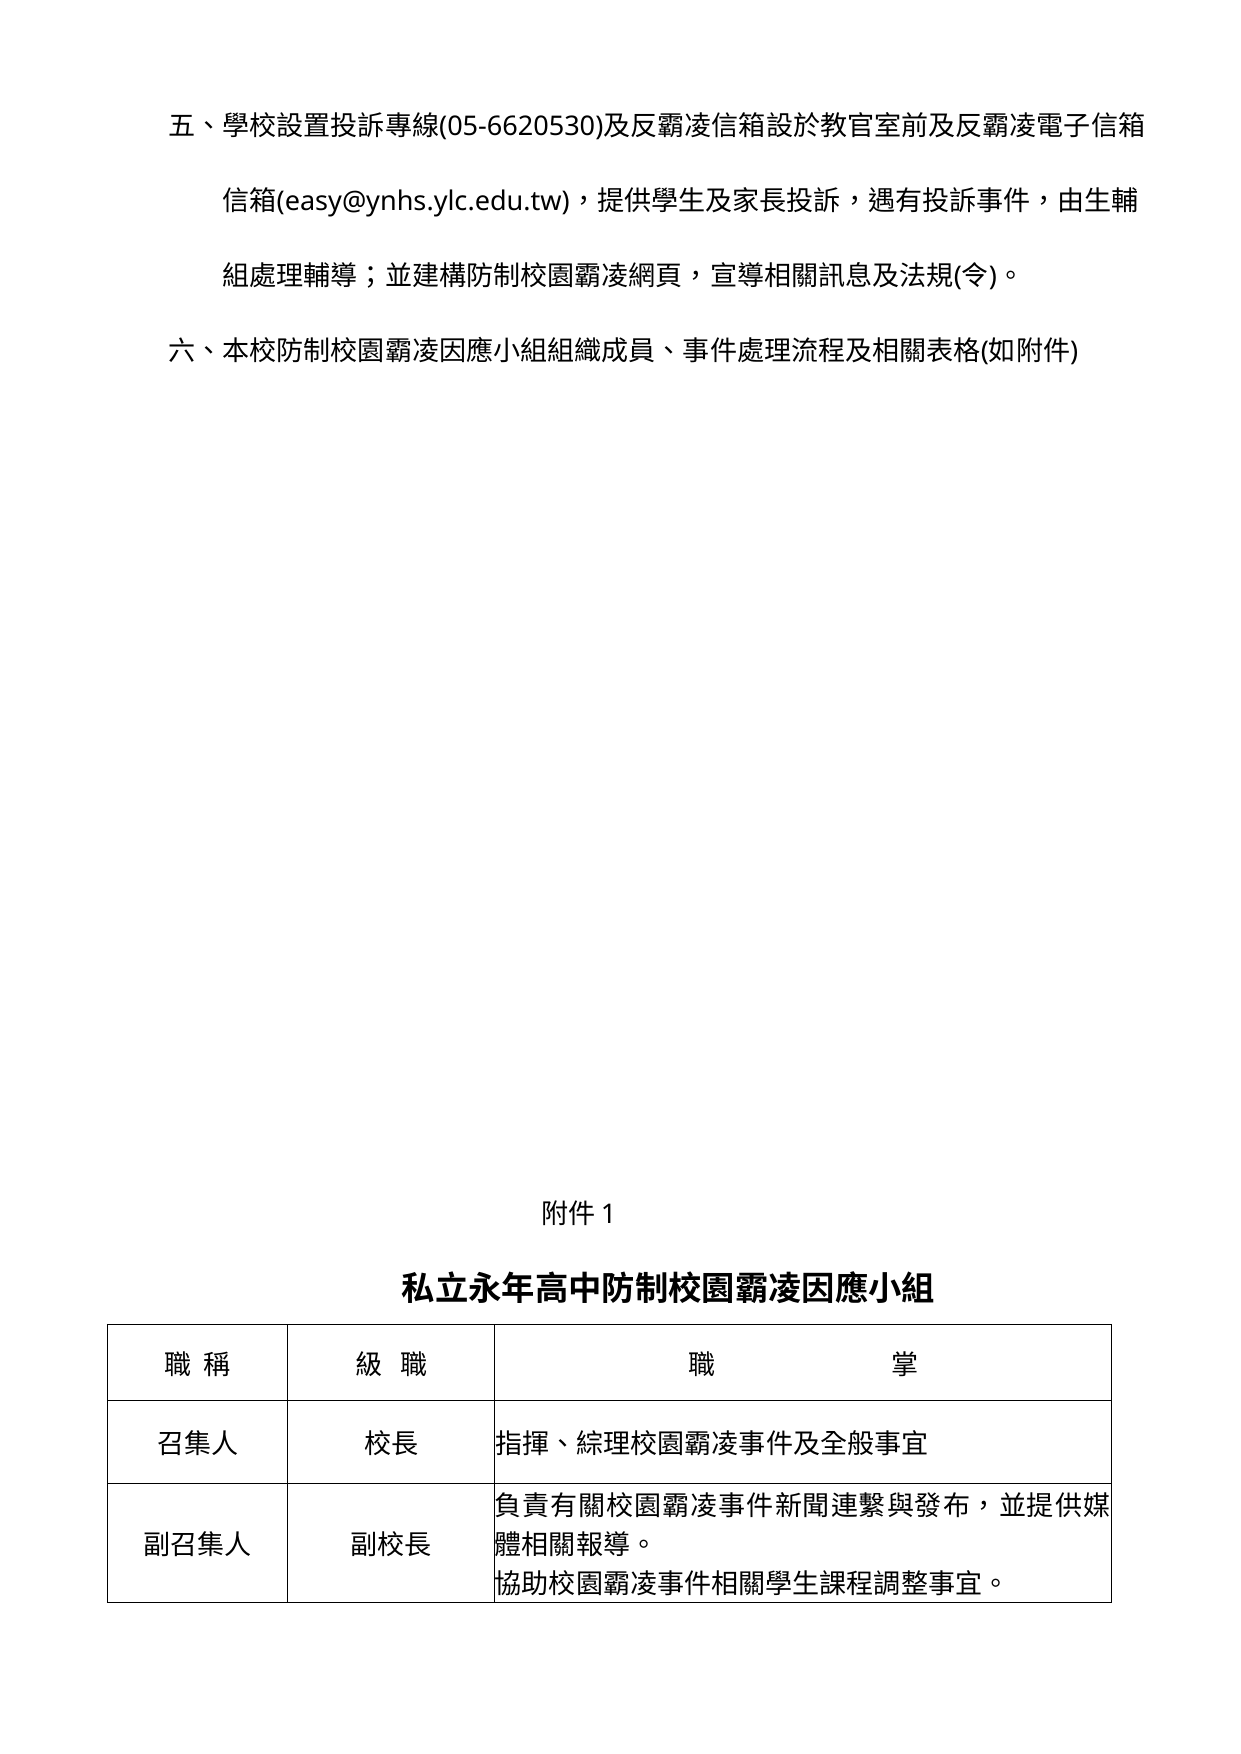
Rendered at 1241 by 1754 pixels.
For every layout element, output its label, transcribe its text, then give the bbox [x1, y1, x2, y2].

table_cell 校長 [288, 1401, 494, 1483]
table_cell 負責有關校園霸凌事件新聞連繫與發布，並提供媒體相關報導。 協助校園霸凌事件相關學生課程調整事宜。 [495, 1484, 1111, 1602]
table_header 職 掌 [495, 1325, 1111, 1400]
table_cell 指揮、綜理校園霸凌事件及全般事宜 [495, 1401, 1111, 1483]
text 六、本校防制校園霸凌因應小組組織成員、事件處理流程及相關表格(如附件) [168, 311, 1152, 386]
text 五、學校設置投訴專線(05-6620530)及反霸凌信箱設於教官室前及反霸凌電子信箱信箱(easy@ynhs.ylc.edu.tw)，提供學生及家長投訴，遇有投訴事件，由生輔組處理輔導；並建構防制校園霸凌網頁，宣導相關訊息及法規(令)。 [168, 86, 1152, 311]
text 附件1 [118, 1174, 1152, 1249]
table_cell 副校長 [288, 1484, 494, 1602]
text 私立永年高中防制校園霸凌因應小組 [118, 1249, 1152, 1324]
table_header 級 職 [288, 1325, 494, 1400]
table_cell 召集人 [108, 1401, 287, 1483]
table_cell 副召集人 [108, 1484, 287, 1602]
table_header 職 稱 [108, 1325, 287, 1400]
